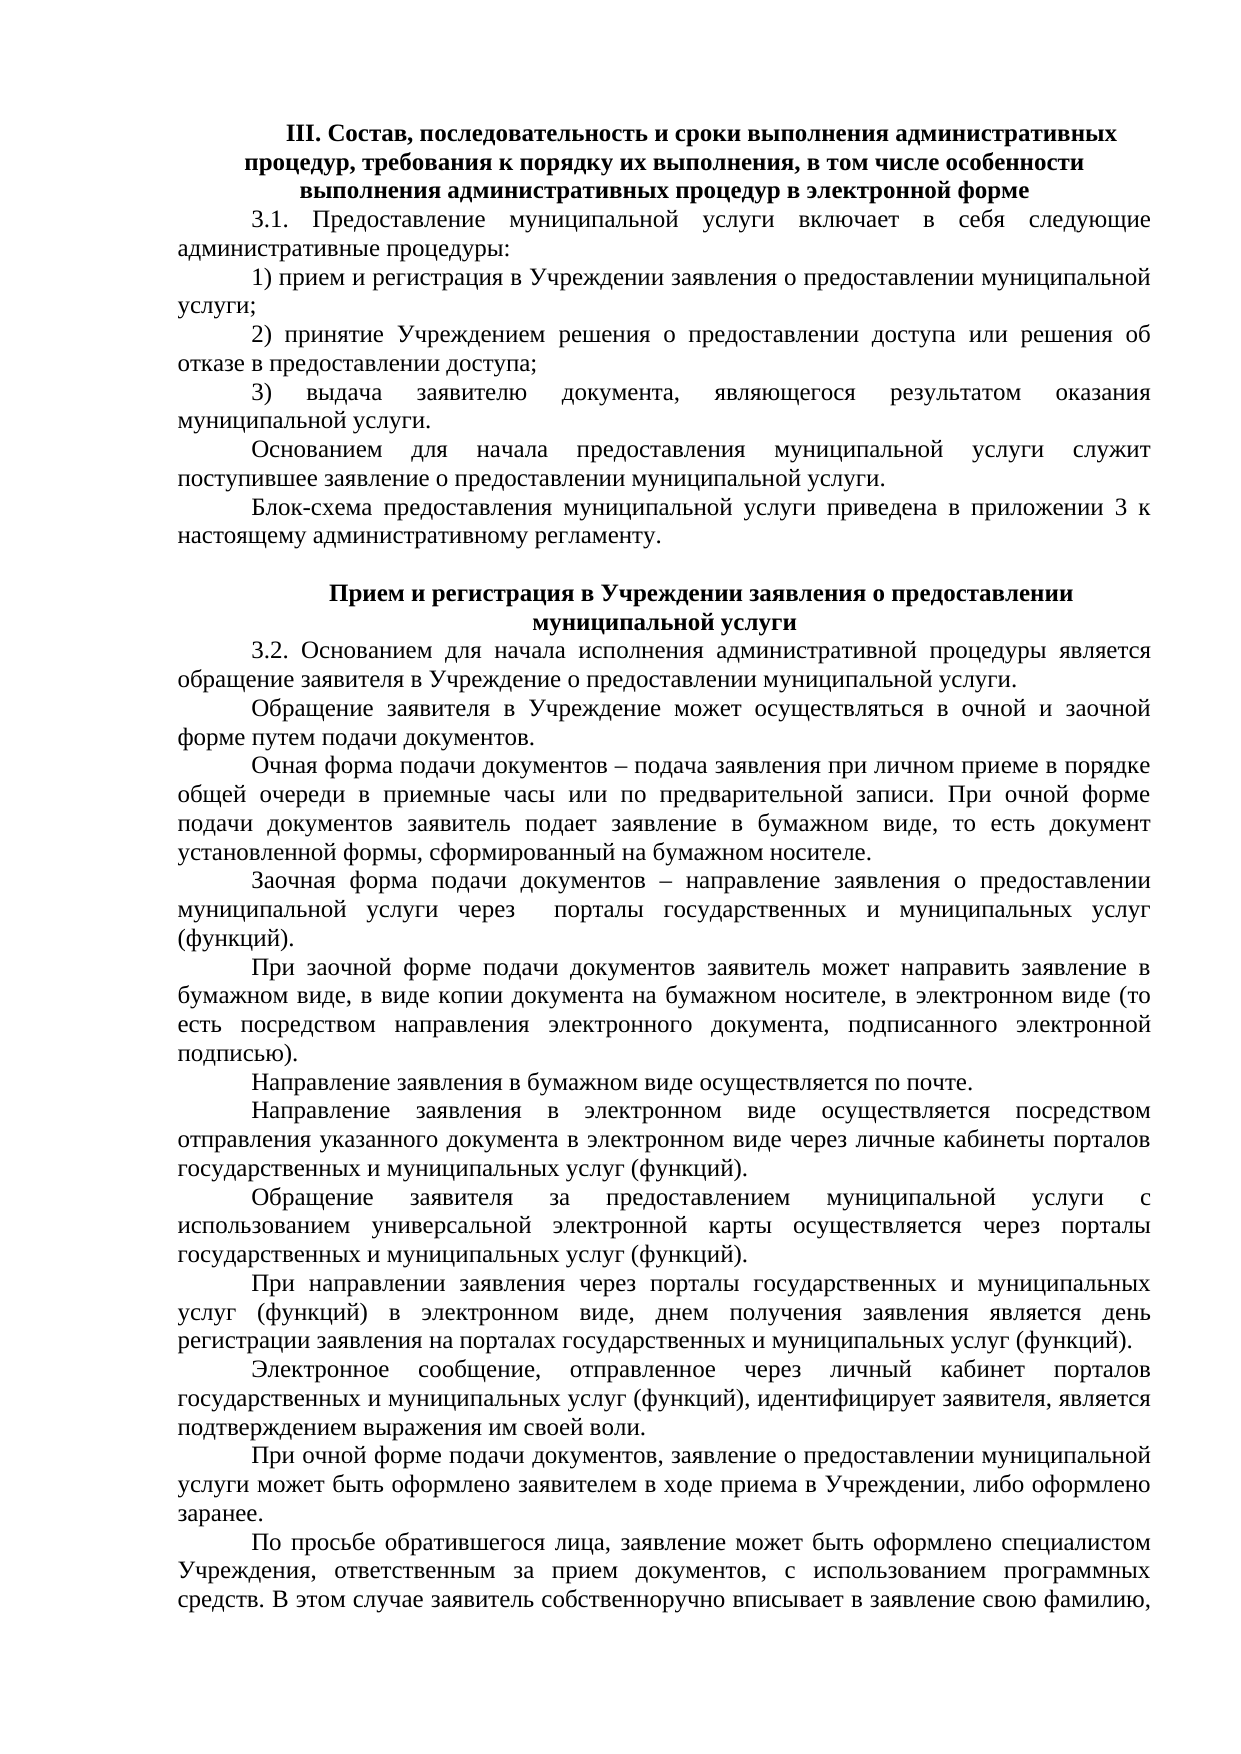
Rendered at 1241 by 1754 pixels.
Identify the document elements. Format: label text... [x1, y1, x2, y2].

text При направлении заявления через порталы государственных и муниципальных услуг (функций) в электронном виде, днем получения заявления является день регистрации заявления на порталах государственных и муниципальных услуг (функций). [177, 1268, 1152, 1354]
text 3.1. Предоставление муниципальной услуги включает в себя следующие административные процедуры: [177, 204, 1152, 262]
text Очная форма подачи документов – подача заявления при личном приеме в порядке общей очереди в приемные часы или по предварительной записи. При очной форме подачи документов заявитель подает заявление в бумажном виде, то есть документ установленной формы, сформированный на бумажном носителе. [177, 751, 1152, 866]
text 3.2. Основанием для начала исполнения административной процедуры является обращение заявителя в Учреждение о предоставлении муниципальной услуги. [177, 636, 1152, 693]
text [177, 1527, 1152, 1613]
text Заочная форма подачи документов – направление заявления о предоставлении муниципальной услуги через порталы государственных и муниципальных услуг (функций). [177, 866, 1152, 952]
text Прием и регистрация в Учреждении заявления о предоставлении муниципальной услуги [177, 578, 1152, 636]
text Основанием для начала предоставления муниципальной услуги служит поступившее заявление о предоставлении муниципальной услуги. [177, 434, 1152, 492]
text 1) прием и регистрация в Учреждении заявления о предоставлении муниципальной услуги; [177, 262, 1152, 319]
text Электронное сообщение, отправленное через личный кабинет порталов государственных и муниципальных услуг (функций), идентифицирует заявителя, является подтверждением выражения им своей воли. [177, 1354, 1152, 1441]
text III. Состав, последовательность и сроки выполнения административных процедур, требования к порядку их выполнения, в том числе особенности выполнения административных процедур в электронной форме [177, 118, 1152, 204]
text Направление заявления в бумажном виде осуществляется по почте. [177, 1067, 1152, 1096]
text Блок-схема предоставления муниципальной услуги приведена в приложении 3 к настоящему административному регламенту. [177, 492, 1152, 549]
text При заочной форме подачи документов заявитель может направить заявление в бумажном виде, в виде копии документа на бумажном носителе, в электронном виде (то есть посредством направления электронного документа, подписанного электронной подписью). [177, 952, 1152, 1067]
text Обращение заявителя за предоставлением муниципальной услуги с использованием универсальной электронной карты осуществляется через порталы государственных и муниципальных услуг (функций). [177, 1182, 1152, 1268]
text 2) принятие Учреждением решения о предоставлении доступа или решения об отказе в предоставлении доступа; [177, 319, 1152, 377]
text Направление заявления в электронном виде осуществляется посредством отправления указанного документа в электронном виде через личные кабинеты порталов государственных и муниципальных услуг (функций). [177, 1096, 1152, 1182]
text При очной форме подачи документов, заявление о предоставлении муниципальной услуги может быть оформлено заявителем в ходе приема в Учреждении, либо оформлено заранее. [177, 1441, 1152, 1527]
text 3) выдача заявителю документа, являющегося результатом оказания муниципальной услуги. [177, 377, 1152, 434]
text Обращение заявителя в Учреждение может осуществляться в очной и заочной форме путем подачи документов. [177, 693, 1152, 751]
